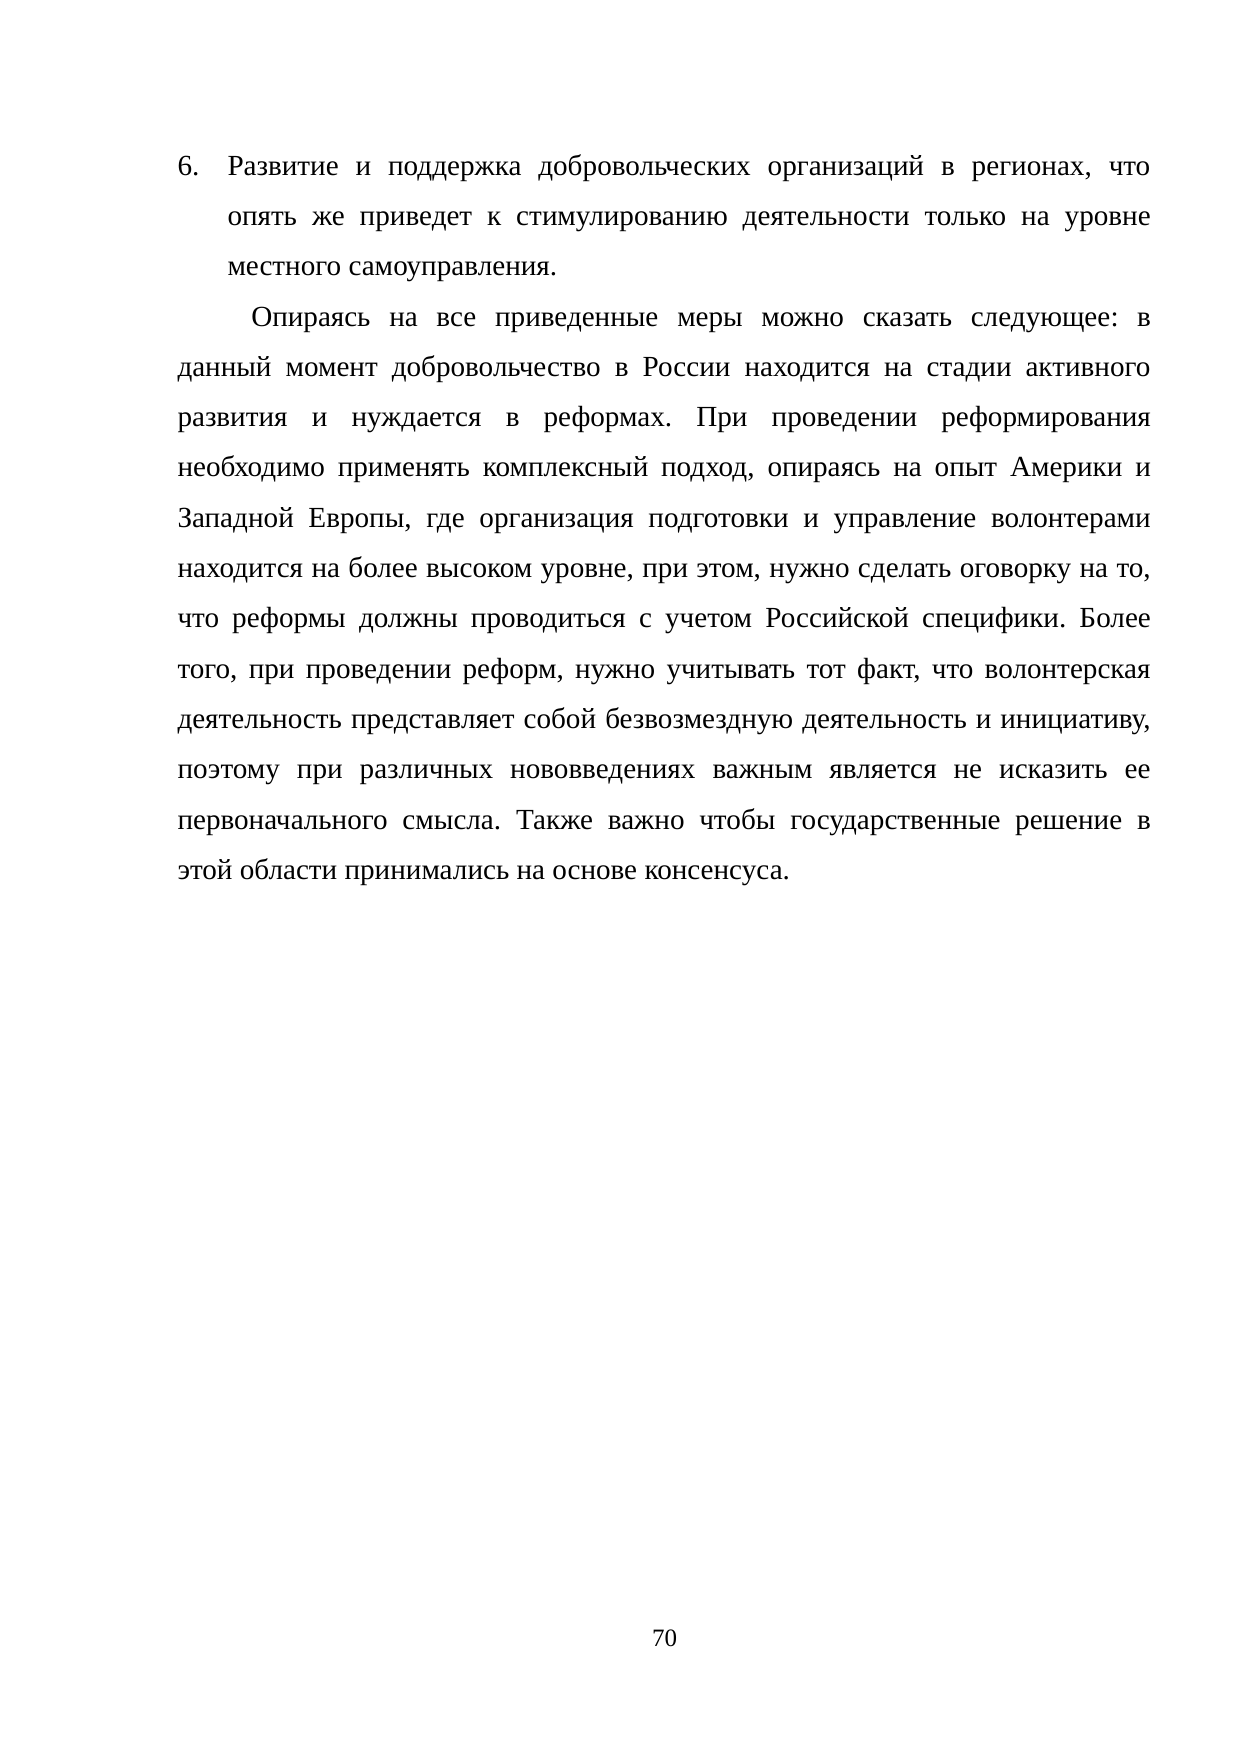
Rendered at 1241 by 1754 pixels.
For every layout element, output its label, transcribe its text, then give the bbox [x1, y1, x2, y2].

list Развитие и поддержка добровольческих организаций в регионах, что опять же приведет к стимулированию деятельности только на уровне местного самоуправления. [177, 148, 1152, 282]
text Опираясь на все приведенные меры можно сказать следующее: в данный момент добровольчество в России находится на стадии активного развития и нуждается в реформах. При проведении реформирования необходимо применять комплексный подход, опираясь на опыт Америки и Западной Европы, где организация подготовки и управление волонтерами находится на более высоком уровне, при этом, нужно сделать оговорку на то, что реформы должны проводиться с учетом Российской специфики. Более того, при проведении реформ, нужно учитывать тот факт, что волонтерская деятельность представляет собой безвозмездную деятельность и инициативу, поэтому при различных нововведениях важным является не исказить ее первоначального смысла. Также важно чтобы государственные решение в этой области принимались на основе консенсуса. [177, 299, 1152, 886]
